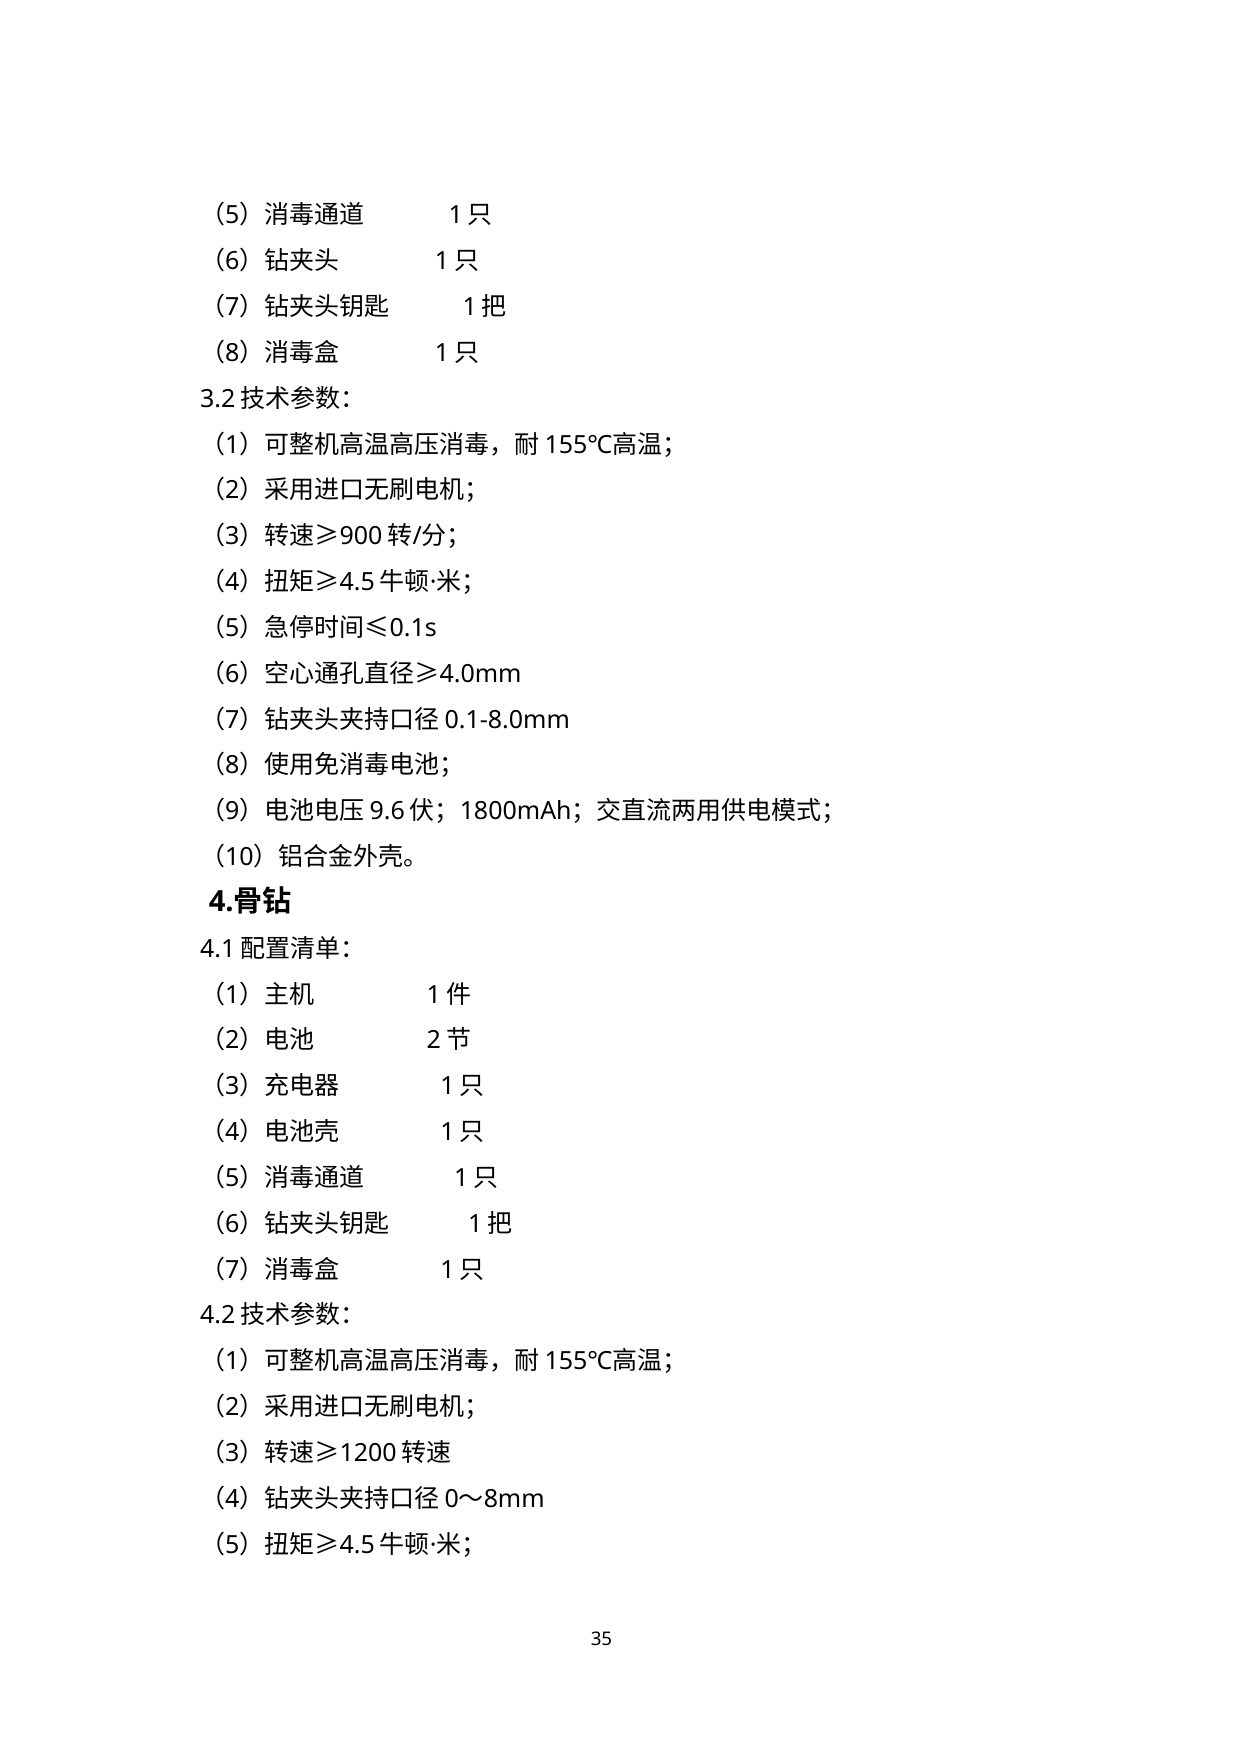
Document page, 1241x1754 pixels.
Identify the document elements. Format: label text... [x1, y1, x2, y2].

text （2）采用进口无刷电机； [150, 1379, 1090, 1425]
text （9）电池电压9.6伏；1800mAh；交直流两用供电模式； [150, 783, 1090, 829]
text （4）扭矩≥4.5牛顿·米； [150, 554, 1090, 600]
text （7）钻夹头钥匙 1把 [150, 279, 1090, 325]
text 4.2技术参数： [150, 1287, 1090, 1333]
text （8）消毒盒 1只 [150, 325, 1090, 371]
text （1）可整机高温高压消毒，耐155℃高温； [150, 416, 1090, 462]
text 3.2技术参数： [150, 371, 1090, 416]
text （7）消毒盒 1只 [150, 1241, 1090, 1287]
text （3）转速≥1200转速 [150, 1425, 1090, 1471]
text （5）扭矩≥4.5牛顿·米； [150, 1516, 1090, 1562]
text （4）钻夹头夹持口径0～8mm [150, 1471, 1090, 1516]
text （6）钻夹头 1只 [150, 233, 1090, 279]
text （5）急停时间≤0.1s [150, 600, 1090, 646]
text （5）消毒通道 1只 [150, 1150, 1090, 1196]
text （3）转速≥900转/分； [150, 508, 1090, 554]
text （6）空心通孔直径≥4.0mm [150, 646, 1090, 691]
text （10）铝合金外壳。 [150, 829, 1090, 875]
text （6）钻夹头钥匙 1把 [150, 1196, 1090, 1241]
text 4.骨钻 [150, 875, 1090, 921]
text （1）主机 1件 [150, 966, 1090, 1012]
text （7）钻夹头夹持口径0.1-8.0mm [150, 691, 1090, 737]
text （4）电池壳 1只 [150, 1104, 1090, 1150]
text （2）电池 2节 [150, 1012, 1090, 1058]
text （1）可整机高温高压消毒，耐155℃高温； [150, 1333, 1090, 1379]
text （8）使用免消毒电池； [150, 737, 1090, 783]
text （5）消毒通道 1只 [150, 187, 1090, 233]
text 4.1配置清单： [150, 921, 1090, 966]
text （3）充电器 1只 [150, 1058, 1090, 1104]
text （2）采用进口无刷电机； [150, 462, 1090, 508]
